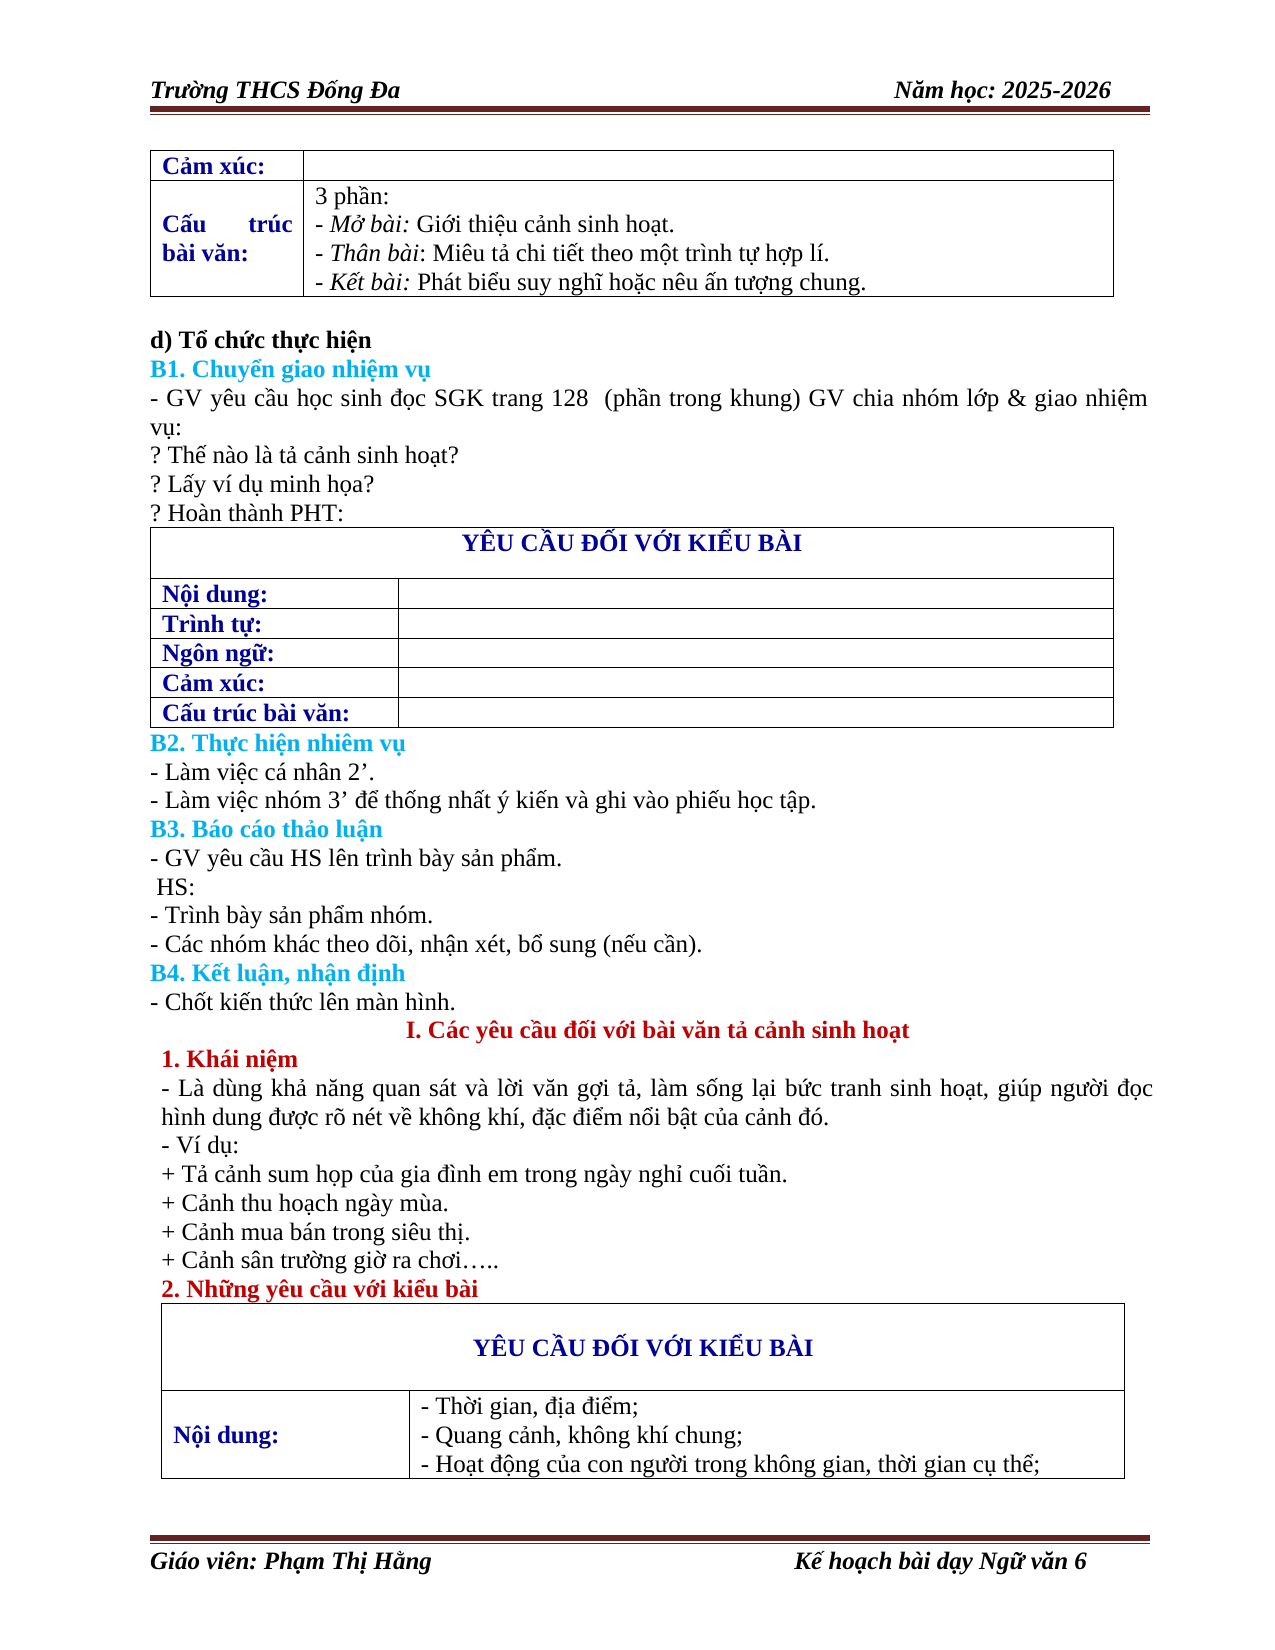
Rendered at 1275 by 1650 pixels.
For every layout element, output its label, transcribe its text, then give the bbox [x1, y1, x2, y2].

text ? Thế nào là tả cảnh sinh hoạt? [150, 441, 1150, 469]
text B1. Chuyển giao nhiệm vụ [150, 354, 1150, 383]
table_cell Ngôn ngữ: [151, 639, 398, 667]
table_cell Cấu trúc bài văn: [151, 698, 398, 727]
table_header YÊU CẦU ĐỐI VỚI KIỂU BÀI [151, 528, 1113, 578]
table_cell Nội dung: [151, 579, 398, 608]
text B2. Thực hiện nhiêm vụ [150, 728, 1150, 757]
text - GV yêu cầu HS lên trình bày sản phẩm. [150, 843, 1150, 872]
text d) Tổ chức thực hiện [150, 326, 1150, 354]
text ? Hoàn thành PHT: [150, 498, 1150, 527]
text - Làm việc nhóm 3’ để thống nhất ý kiến và ghi vào phiếu học tập. [150, 785, 1150, 814]
table_cell [399, 579, 1113, 608]
table_cell [399, 639, 1113, 667]
table_cell 3 phần: - Mở bài: Giới thiệu cảnh sinh hoạt. - Thân bài: Miêu tả chi tiết theo một trình tự hợp lí. - Kết bài: Phát biểu suy nghĩ hoặc nêu ấn tượng chung. [304, 181, 1113, 296]
text - GV yêu cầu học sinh đọc SGK trang 128 (phần trong khung) GV chia nhóm lớp & giao nhiệm vụ: [150, 383, 1150, 441]
text HS: [150, 872, 1150, 900]
table_cell Trình tự: [151, 609, 398, 637]
table_cell [399, 698, 1113, 727]
table_cell Cảm xúc: [151, 668, 398, 697]
table_cell Cảm xúc: [151, 151, 303, 180]
text - Chốt kiến thức lên màn hình. [150, 987, 1150, 1015]
table_cell Cấu trúc bài văn: [151, 181, 303, 296]
table_cell [399, 609, 1113, 637]
text B4. Kết luận, nhận định [150, 958, 1150, 987]
text ? Lấy ví dụ minh họa? [150, 469, 1150, 498]
text - Các nhóm khác theo dõi, nhận xét, bổ sung (nếu cần). [150, 929, 1150, 958]
text - Trình bày sản phẩm nhóm. [150, 900, 1150, 929]
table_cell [304, 151, 1113, 180]
text B3. Báo cáo thảo luận [150, 814, 1150, 843]
text - Làm việc cá nhân 2’. [150, 757, 1150, 785]
table_cell [399, 668, 1113, 697]
